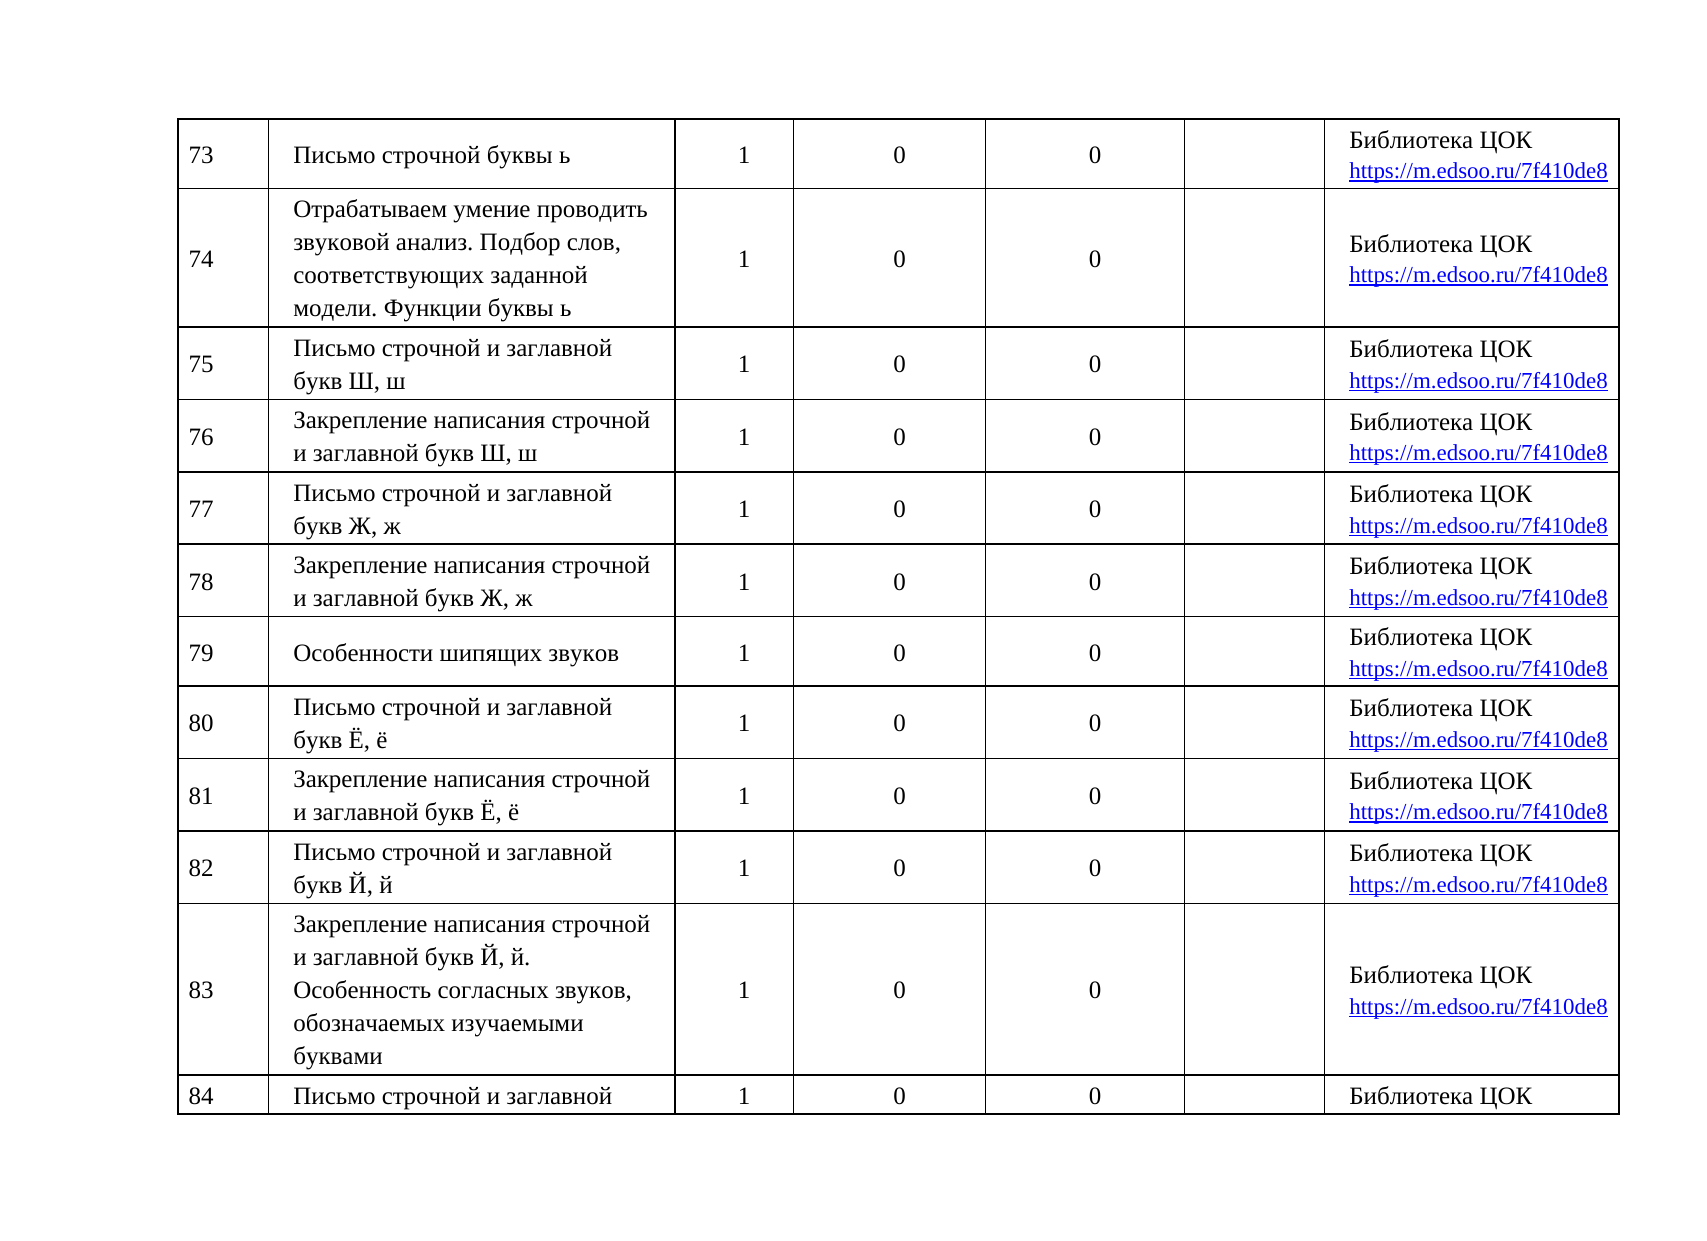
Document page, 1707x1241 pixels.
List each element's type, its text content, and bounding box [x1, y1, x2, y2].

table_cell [1325, 1076, 1618, 1113]
table_cell 1 [676, 1076, 793, 1113]
table_cell [1185, 473, 1324, 543]
table_cell 1 [676, 617, 793, 685]
table_cell 0 [986, 189, 1184, 326]
table_cell 1 [676, 189, 793, 326]
table_cell 0 [794, 759, 985, 830]
table_cell Библиотека ЦОК https://m.edsoo.ru/7f410de8 [1325, 545, 1618, 616]
table_cell 77 [179, 473, 268, 543]
table_cell 0 [986, 400, 1184, 471]
table_cell 78 [179, 545, 268, 616]
table_cell Особенности шипящих звуков [269, 617, 674, 685]
table_cell 0 [794, 328, 985, 398]
table_cell 0 [986, 328, 1184, 398]
table_cell 80 [179, 687, 268, 758]
table_cell 1 [676, 120, 793, 188]
table_cell 0 [986, 687, 1184, 758]
table_cell 0 [794, 617, 985, 685]
table_cell 1 [676, 545, 793, 616]
table_cell 0 [794, 189, 985, 326]
table_cell 83 [179, 904, 268, 1074]
table_cell Библиотека ЦОК https://m.edsoo.ru/7f410de8 [1325, 473, 1618, 543]
table_cell 75 [179, 328, 268, 398]
table_cell [1185, 328, 1324, 398]
table_cell 0 [794, 120, 985, 188]
table_cell 82 [179, 832, 268, 902]
table_cell 1 [676, 687, 793, 758]
table_cell 0 [794, 1076, 985, 1113]
table_cell Закрепление написания строчной и заглавной букв Ш, ш [269, 400, 674, 471]
table_cell Библиотека ЦОК https://m.edsoo.ru/7f410de8 [1325, 617, 1618, 685]
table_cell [1325, 120, 1618, 188]
table_cell Письмо строчной и заглавной букв Ж, ж [269, 473, 674, 543]
table_cell 0 [986, 759, 1184, 830]
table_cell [269, 1076, 674, 1113]
table_cell 0 [986, 1076, 1184, 1113]
table_cell 1 [676, 328, 793, 398]
table_cell 73 [179, 120, 268, 188]
table_cell [1185, 617, 1324, 685]
table_cell 0 [794, 687, 985, 758]
table_cell Библиотека ЦОК https://m.edsoo.ru/7f410de8 [1325, 759, 1618, 830]
table_cell [1185, 189, 1324, 326]
table_cell Закрепление написания строчной и заглавной букв Й, й. Особенность согласных звуков, обозначаемых изучаемыми буквами [269, 904, 674, 1074]
table_cell [1185, 687, 1324, 758]
table_cell Библиотека ЦОК https://m.edsoo.ru/7f410de8 [1325, 400, 1618, 471]
table_cell Библиотека ЦОК https://m.edsoo.ru/7f410de8 [1325, 687, 1618, 758]
table_cell 1 [676, 904, 793, 1074]
table_cell 1 [676, 832, 793, 902]
table_cell 0 [794, 545, 985, 616]
table_cell 84 [179, 1076, 268, 1113]
table_cell [1185, 759, 1324, 830]
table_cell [1325, 189, 1618, 326]
table_cell 1 [676, 759, 793, 830]
table_cell [1185, 400, 1324, 471]
table_cell 0 [986, 832, 1184, 902]
table_cell Библиотека ЦОК https://m.edsoo.ru/7f410de8 [1325, 328, 1618, 398]
table_cell 0 [794, 904, 985, 1074]
table_cell 0 [986, 545, 1184, 616]
table_cell Письмо строчной и заглавной букв Й, й [269, 832, 674, 902]
table_cell 0 [794, 473, 985, 543]
table_cell Письмо строчной и заглавной букв Ё, ё [269, 687, 674, 758]
table_cell 1 [676, 400, 793, 471]
table_cell 74 [179, 189, 268, 326]
table_cell Письмо строчной буквы ь [269, 120, 674, 188]
table_cell [1185, 904, 1324, 1074]
table_cell 76 [179, 400, 268, 471]
table_cell Библиотека ЦОК https://m.edsoo.ru/7f410de8 [1325, 832, 1618, 902]
table_cell 0 [794, 832, 985, 902]
table_cell [1185, 545, 1324, 616]
table_cell 0 [986, 617, 1184, 685]
table_cell Письмо строчной и заглавной букв Ш, ш [269, 328, 674, 398]
table_cell 81 [179, 759, 268, 830]
table_cell Отрабатываем умение проводить звуковой анализ. Подбор слов, соответствующих заданной модели. Функции буквы ь [269, 189, 674, 326]
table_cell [1325, 904, 1618, 1074]
table_cell 0 [986, 904, 1184, 1074]
table_cell 0 [986, 473, 1184, 543]
table_cell 1 [676, 473, 793, 543]
table_cell [1185, 832, 1324, 902]
table_cell [1185, 120, 1324, 188]
table_cell 0 [794, 400, 985, 471]
table_cell 0 [986, 120, 1184, 188]
table_cell [1185, 1076, 1324, 1113]
table_cell 79 [179, 617, 268, 685]
table_cell Закрепление написания строчной и заглавной букв Ё, ё [269, 759, 674, 830]
table_cell Закрепление написания строчной и заглавной букв Ж, ж [269, 545, 674, 616]
